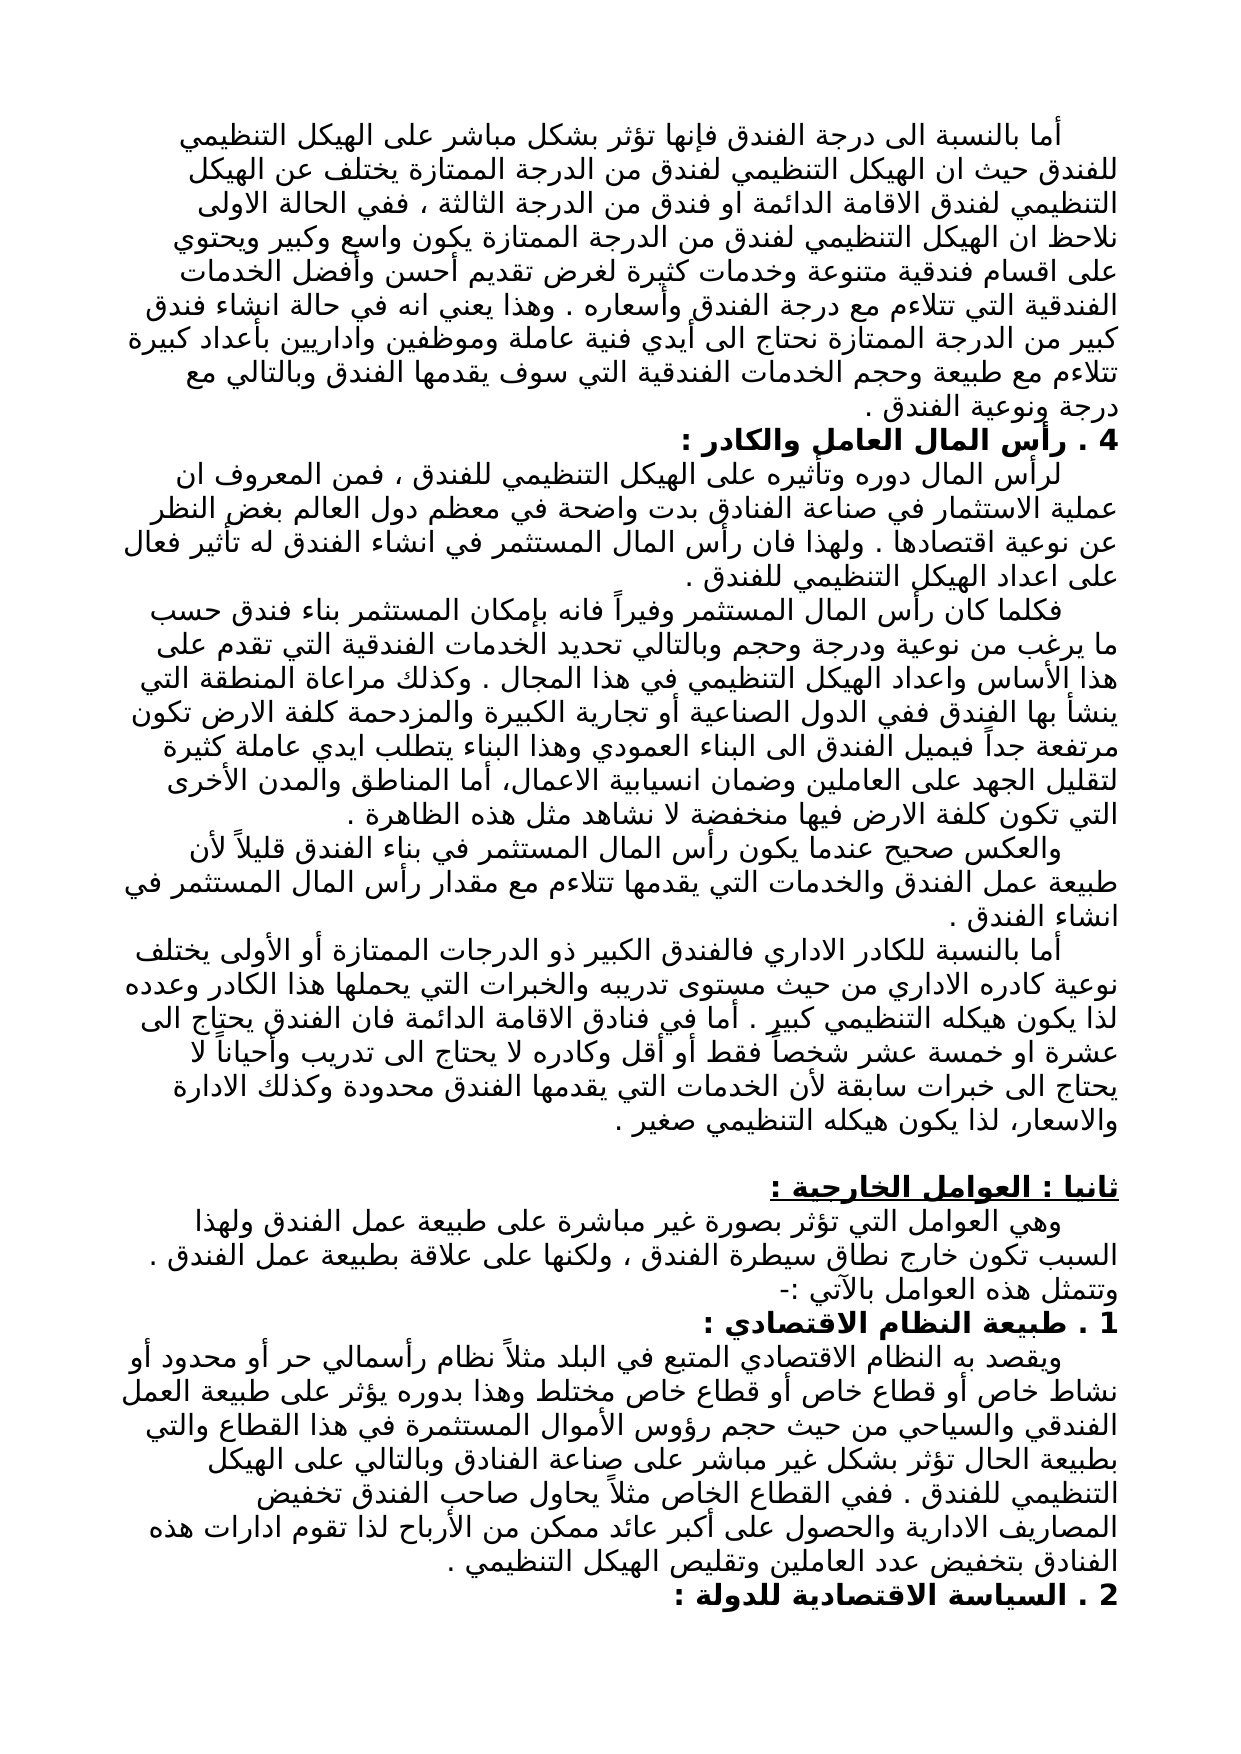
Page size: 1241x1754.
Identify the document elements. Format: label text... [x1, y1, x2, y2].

text ثانيا : العوامل الخارجية : [118, 1170, 1119, 1204]
text والعكس صحيح عندما يكون رأس المال المستثمر في بناء الفندق قليلاً لأن طبيعة عمل الفندق والخدمات التي يقدمها تتلاءم مع مقدار رأس المال المستثمر في انشاء الفندق . [118, 831, 1119, 933]
text لرأس المال دوره وتأثيره على الهيكل التنظيمي للفندق ، فمن المعروف ان عملية الاستثمار في صناعة الفنادق بدت واضحة في معظم دول العالم بغض النظر عن نوعية اقتصادها . ولهذا فان رأس المال المستثمر في انشاء الفندق له تأثير فعال على اعداد الهيكل التنظيمي للفندق . [118, 458, 1119, 593]
text ويقصد به النظام الاقتصادي المتبع في البلد مثلاً نظام رأسمالي حر أو محدود أو نشاط خاص أو قطاع خاص أو قطاع خاص مختلط وهذا بدوره يؤثر على طبيعة العمل الفندقي والسياحي من حيث حجم رؤوس الأموال المستثمرة في هذا القطاع والتي بطبيعة الحال تؤثر بشكل غير مباشر على صناعة الفنادق وبالتالي على الهيكل التنظيمي للفندق . ففي القطاع الخاص مثلاً يحاول صاحب الفندق تخفيض المصاريف الادارية والحصول على أكبر عائد ممكن من الأرباح لذا تقوم ادارات هذه الفنادق بتخفيض عدد العاملين وتقليص الهيكل التنظيمي . [118, 1340, 1119, 1578]
text فكلما كان رأس المال المستثمر وفيراً فانه بإمكان المستثمر بناء فندق حسب ما يرغب من نوعية ودرجة وحجم وبالتالي تحديد الخدمات الفندقية التي تقدم على هذا الأساس واعداد الهيكل التنظيمي في هذا المجال . وكذلك مراعاة المنطقة التي ينشأ بها الفندق ففي الدول الصناعية أو تجارية الكبيرة والمزدحمة كلفة الارض تكون مرتفعة جداً فيميل الفندق الى البناء العمودي وهذا البناء يتطلب ايدي عاملة كثيرة لتقليل الجهد على العاملين وضمان انسيابية الاعمال، أما المناطق والمدن الأخرى التي تكون كلفة الارض فيها منخفضة لا نشاهد مثل هذه الظاهرة . [118, 593, 1119, 831]
text أما بالنسبة الى درجة الفندق فإنها تؤثر بشكل مباشر على الهيكل التنظيمي للفندق حيث ان الهيكل التنظيمي لفندق من الدرجة الممتازة يختلف عن الهيكل التنظيمي لفندق الاقامة الدائمة او فندق من الدرجة الثالثة ، ففي الحالة الاولى نلاحظ ان الهيكل التنظيمي لفندق من الدرجة الممتازة يكون واسع وكبير ويحتوي على اقسام فندقية متنوعة وخدمات كثيرة لغرض تقديم أحسن وأفضل الخدمات الفندقية التي تتلاءم مع درجة الفندق وأسعاره . وهذا يعني انه في حالة انشاء فندق كبير من الدرجة الممتازة نحتاج الى أيدي فنية عاملة وموظفين واداريين بأعداد كبيرة تتلاءم مع طبيعة وحجم الخدمات الفندقية التي سوف يقدمها الفندق وبالتالي مع درجة ونوعية الفندق . [118, 118, 1119, 424]
text 2 . السياسة الاقتصادية للدولة : [118, 1578, 1119, 1612]
text وهي العوامل التي تؤثر بصورة غير مباشرة على طبيعة عمل الفندق ولهذا السبب تكون خارج نطاق سيطرة الفندق ، ولكنها على علاقة بطبيعة عمل الفندق . وتتمثل هذه العوامل بالآتي :- [118, 1204, 1119, 1306]
text أما بالنسبة للكادر الاداري فالفندق الكبير ذو الدرجات الممتازة أو الأولى يختلف نوعية كادره الاداري من حيث مستوى تدريبه والخبرات التي يحملها هذا الكادر وعدده لذا يكون هيكله التنظيمي كبير . أما في فنادق الاقامة الدائمة فان الفندق يحتاج الى عشرة او خمسة عشر شخصاً فقط أو أقل وكادره لا يحتاج الى تدريب وأحياناً لا يحتاج الى خبرات سابقة لأن الخدمات التي يقدمها الفندق محدودة وكذلك الادارة والاسعار، لذا يكون هيكله التنظيمي صغير . [118, 933, 1119, 1137]
text 1 . طبيعة النظام الاقتصادي : [118, 1306, 1119, 1340]
text 4 . رأس المال العامل والكادر : [118, 424, 1119, 458]
